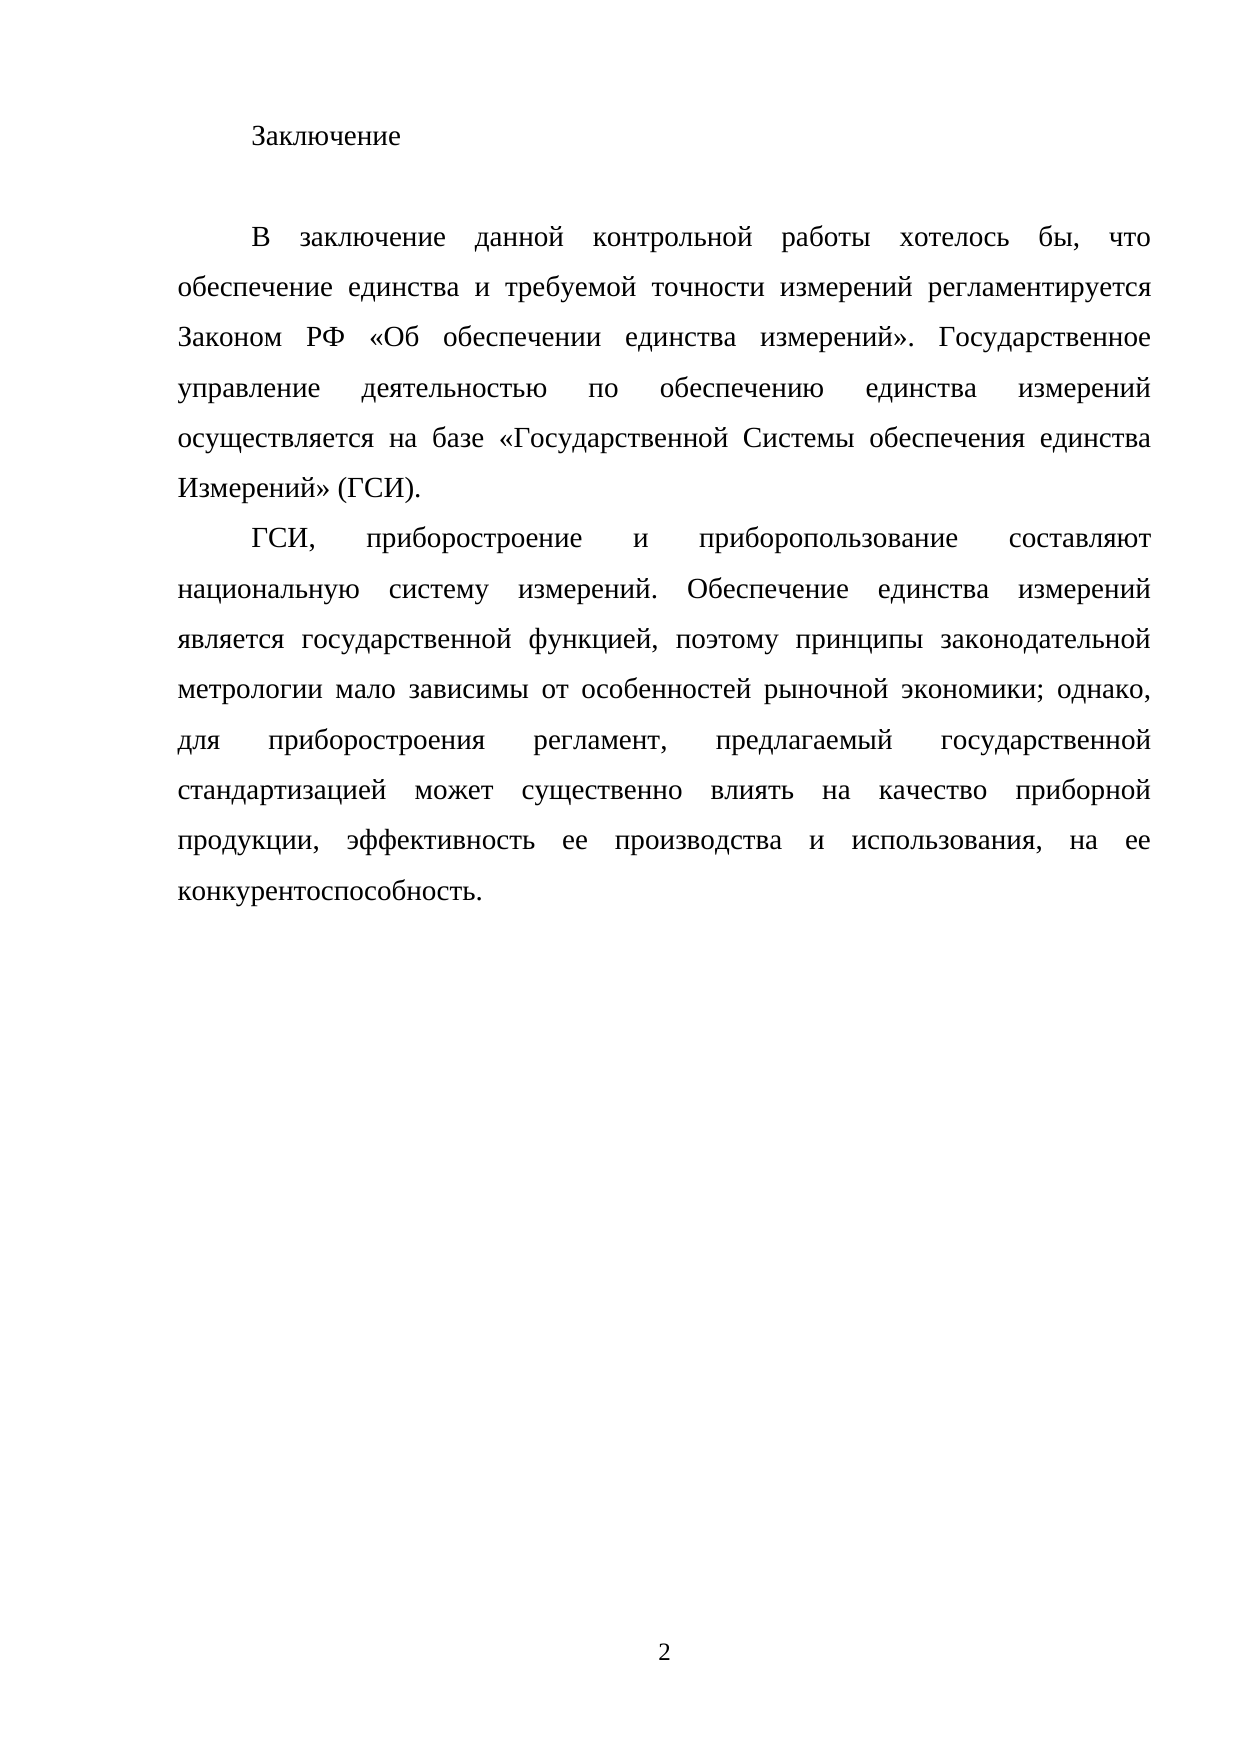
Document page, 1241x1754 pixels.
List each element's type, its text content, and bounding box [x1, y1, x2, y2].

text В заключение данной контрольной работы хотелось бы, что обеспечение единства и требуемой точности измерений регламентируется Законом РФ «Об обеспечении единства измерений». Государственное управление деятельностью по обеспечению единства измерений осуществляется на базе «Государственной Системы обеспечения единства Измерений» (ГСИ). [177, 219, 1152, 504]
text Заключение [177, 118, 1152, 152]
text ГСИ, приборостроение и приборопользование составляют национальную систему измерений. Обеспечение единства измерений является государственной функцией, поэтому принципы законодательной метрологии мало зависимы от особенностей рыночной экономики; однако, для приборостроения регламент, предлагаемый государственной стандартизацией может существенно влиять на качество приборной продукции, эффективность ее производства и использования, на ее конкурентоспособность. [177, 521, 1152, 906]
